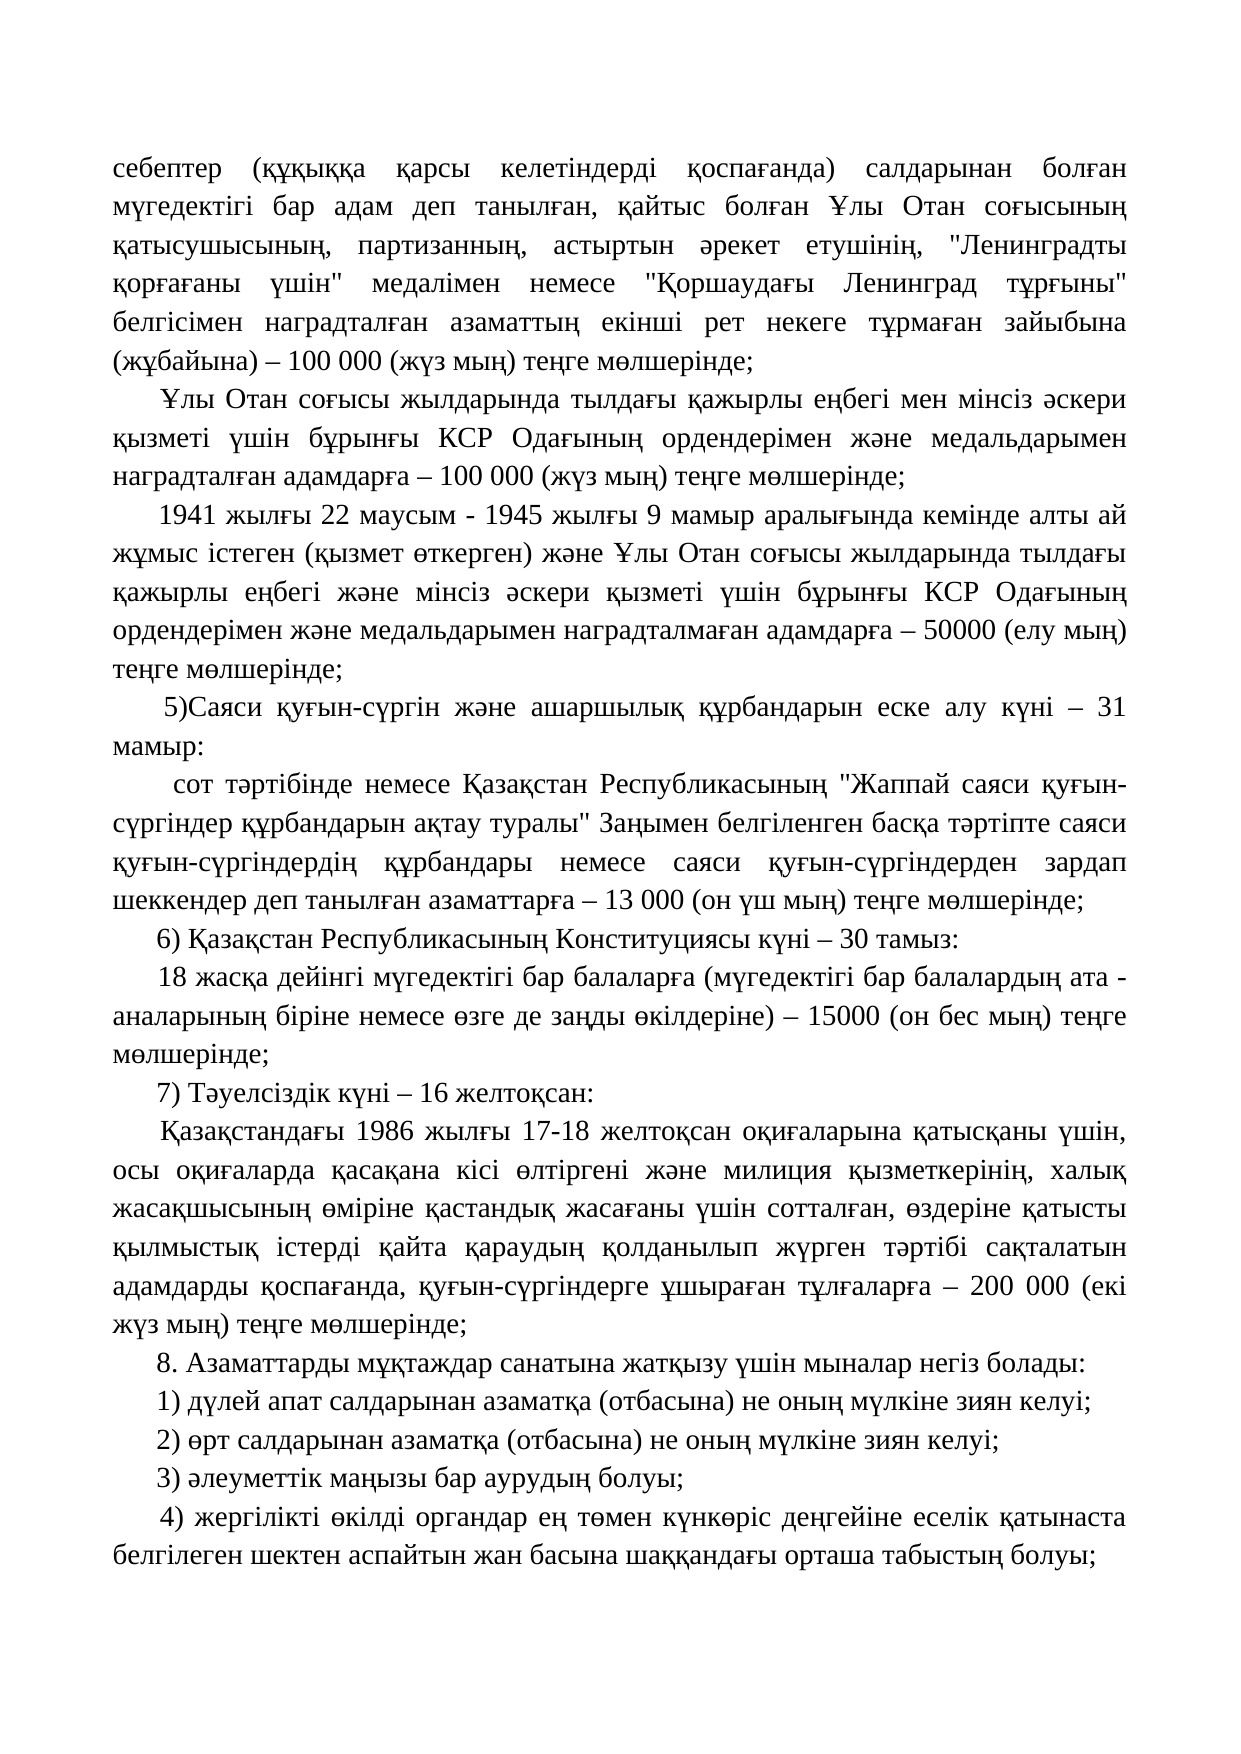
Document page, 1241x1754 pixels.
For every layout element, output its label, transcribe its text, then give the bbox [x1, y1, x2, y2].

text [112, 150, 1128, 376]
text 7) Тәуелсіздік күні – 16 желтоқсан: [112, 1075, 1128, 1108]
text 4) жергілікті өкілді органдар ең төмен күнкөріс деңгейіне еселік қатынаста белгілеген шектен аспайтын жан басына шаққандағы орташа табыстың болуы; [112, 1499, 1128, 1571]
text 1) дүлей апат салдарынан азаматқа (отбасына) не оның мүлкіне зиян келуі; [112, 1383, 1128, 1417]
text 8. Азаматтарды мұқтаждар санатына жатқызу үшін мыналар негіз болады: [112, 1345, 1128, 1378]
text 3) әлеуметтік маңызы бар аурудың болуы; [112, 1460, 1128, 1494]
text 6) Қазақстан Республикасының Конституциясы күні – 30 тамыз: [112, 921, 1128, 954]
text 1941 жылғы 22 маусым - 1945 жылғы 9 мамыр аралығында кемінде алты ай жұмыс істеген (қызмет өткерген) және Ұлы Отан соғысы жылдарында тылдағы қажырлы еңбегі және мінсіз әскери қызметі үшін бұрынғы КСР Одағының ордендерімен және медальдарымен наградталмаған адамдарға – 50000 (елу мың) теңге мөлшерінде; [112, 497, 1128, 684]
text 5)Саяси қуғын-сүргін және ашаршылық құрбандарын еске алу күні – 31 мамыр: [112, 689, 1128, 762]
text 18 жасқа дейінгі мүгедектігі бар балаларға (мүгедектігі бар балалардың ата - аналарының біріне немесе өзге де заңды өкілдеріне) – 15000 (он бес мың) теңге мөлшерінде; [112, 959, 1128, 1070]
text Қазақстандағы 1986 жылғы 17-18 желтоқсан оқиғаларына қатысқаны үшін, осы оқиғаларда қасақана кісі өлтіргені және милиция қызметкерінің, халық жасақшысының өміріне қастандық жасағаны үшін сотталған, өздеріне қатысты қылмыстық істерді қайта қараудың қолданылып жүрген тәртібі сақталатын адамдарды қоспағанда, қуғын-сүргіндерге ұшыраған тұлғаларға – 200 000 (екі жүз мың) теңге мөлшерінде; [112, 1113, 1128, 1340]
text 2) өрт салдарынан азаматқа (отбасына) не оның мүлкіне зиян келуі; [112, 1422, 1128, 1455]
text Ұлы Отан соғысы жылдарында тылдағы қажырлы еңбегі мен мінсіз әскери қызметі үшін бұрынғы КСР Одағының ордендерімен және медальдарымен наградталған адамдарға – 100 000 (жүз мың) теңге мөлшерінде; [112, 381, 1128, 492]
text сот тәртібінде немесе Қазақстан Республикасының "Жаппай саяси қуғын-сүргіндер құрбандарын ақтау туралы" Заңымен белгіленген басқа тәртіпте саяси қуғын-сүргiндердің құрбандары немесе саяси қуғын-сүргiндерден зардап шеккендер деп танылған азаматтарға – 13 000 (он үш мың) теңге мөлшерінде; [112, 767, 1128, 916]
